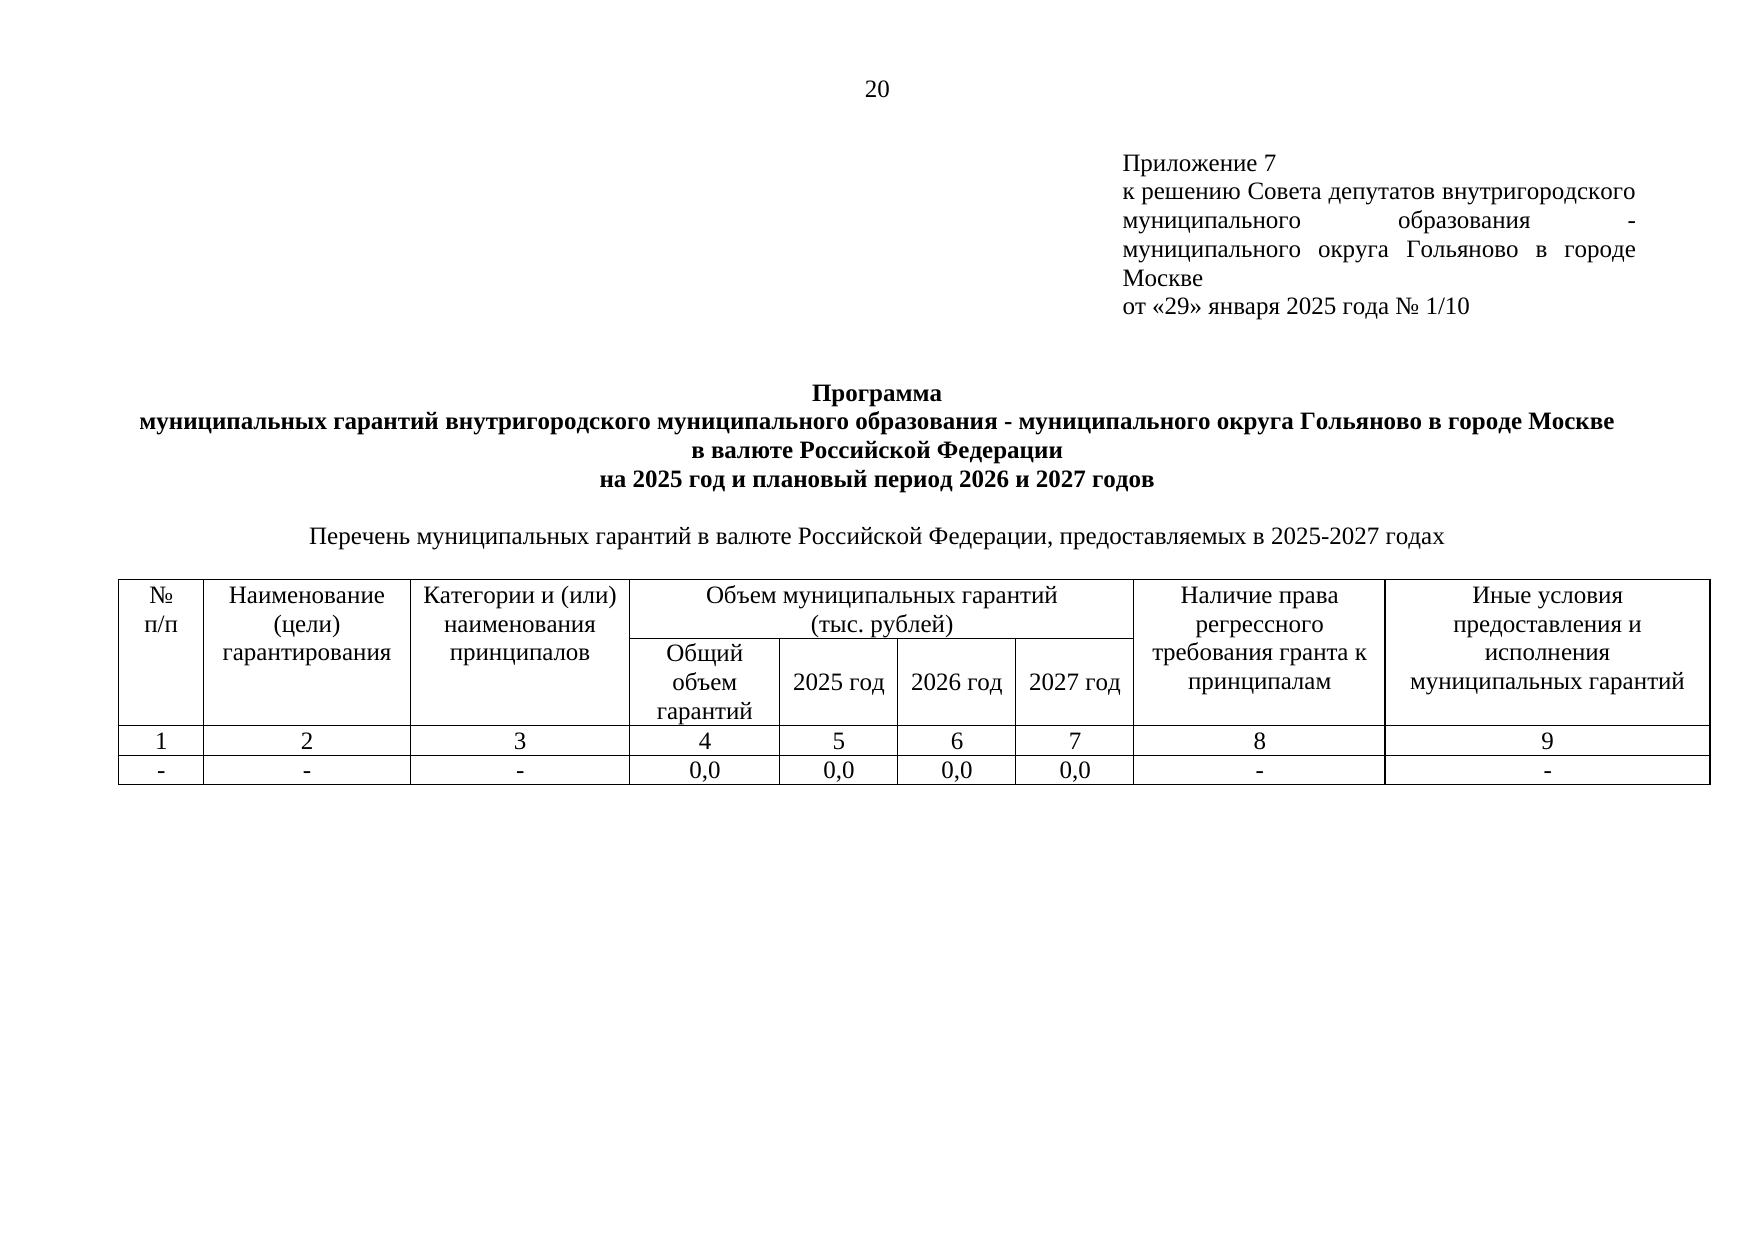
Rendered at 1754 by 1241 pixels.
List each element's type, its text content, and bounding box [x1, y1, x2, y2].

table_header Категории и (или) наименования принципалов [411, 580, 629, 725]
table_header № п/п [119, 580, 203, 725]
text в валюте Российской Федерации [118, 435, 1636, 464]
table_cell 5 [780, 726, 897, 754]
table_cell - [204, 756, 410, 784]
table_cell 6 [898, 726, 1015, 754]
text муниципальных гарантий внутригородского муниципального образования - муниципального округа Гольяново в городе Москве [118, 406, 1636, 435]
text от «29» января 2025 года № 1/10 [1122, 291, 1636, 320]
table_cell Общий объем гарантий [630, 639, 779, 725]
table_cell 1 [119, 726, 203, 754]
table_header Иные условия предоставления и исполнения муниципальных гарантий [1386, 580, 1709, 725]
table_cell - [119, 756, 203, 784]
table_cell 2026 год [898, 639, 1015, 725]
table_cell 2 [204, 726, 410, 754]
table_cell 4 [630, 726, 779, 754]
table_cell 7 [1016, 726, 1133, 754]
table_cell 0,0 [780, 756, 897, 784]
text Программа [118, 378, 1636, 406]
text Приложение 7 [1122, 148, 1636, 176]
table_cell - [1386, 756, 1709, 784]
table_cell 0,0 [1016, 756, 1133, 784]
text на 2025 год и плановый период 2026 и 2027 годов [118, 464, 1636, 493]
table_cell - [411, 756, 629, 784]
table_cell 0,0 [630, 756, 779, 784]
table_cell 2025 год [780, 639, 897, 725]
text к решению Совета депутатов внутригородского муниципального образования - муниципального округа Гольяново в городе Москве [1122, 176, 1636, 291]
table_cell 3 [411, 726, 629, 754]
table_cell 0,0 [898, 756, 1015, 784]
table_header Наименование (цели) гарантирования [204, 580, 410, 725]
table_cell 8 [1134, 726, 1384, 754]
table_header Объем муниципальных гарантий (тыс. рублей) [630, 580, 1133, 637]
table_cell 9 [1386, 726, 1709, 754]
table_header Наличие права регрессного требования гранта к принципалам [1134, 580, 1384, 725]
text Перечень муниципальных гарантий в валюте Российской Федерации, предоставляемых в 2025-2027 годах [118, 521, 1636, 550]
table_cell 2027 год [1016, 639, 1133, 725]
table_cell - [1134, 756, 1384, 784]
